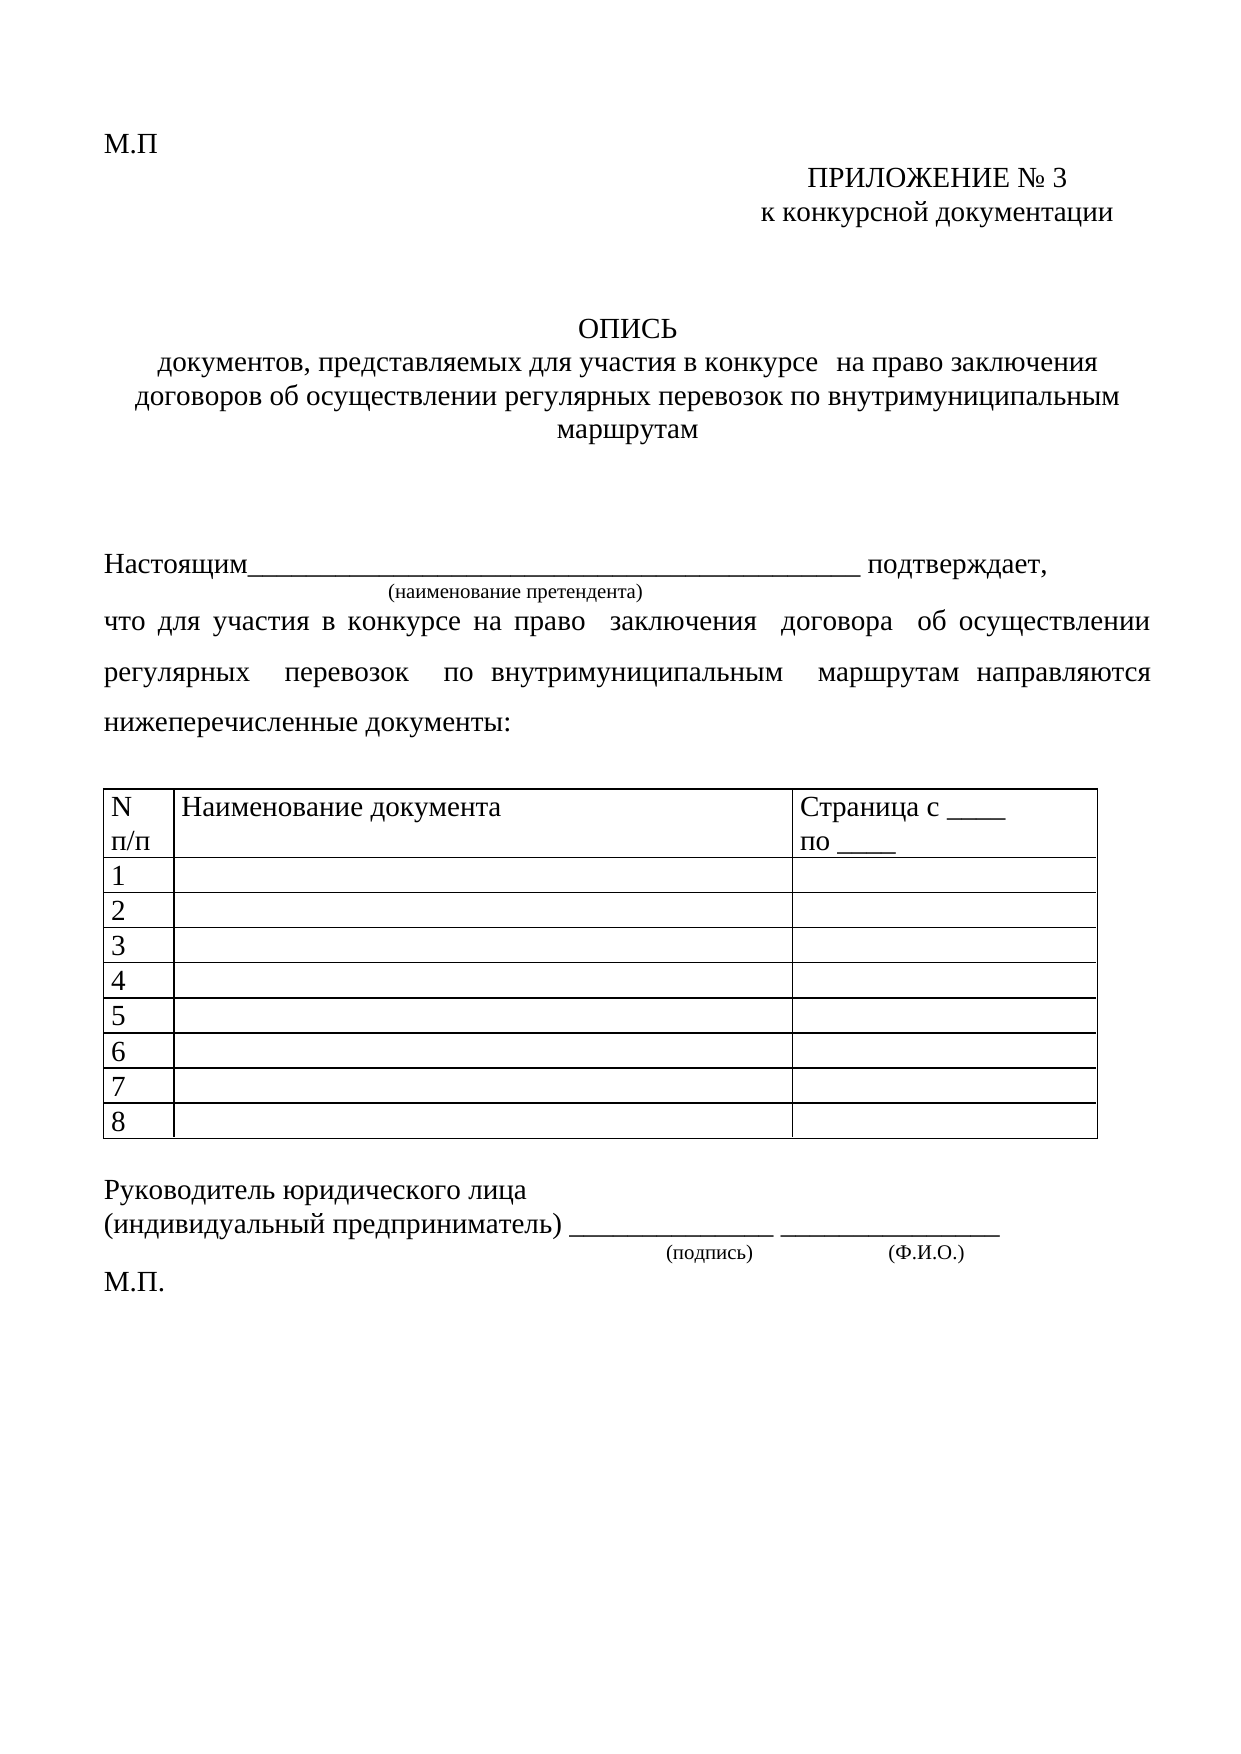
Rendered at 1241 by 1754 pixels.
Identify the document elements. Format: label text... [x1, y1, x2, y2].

text ОПИСЬ [103, 311, 1152, 344]
text (подпись) (Ф.И.О.) [103, 1239, 1152, 1264]
text документов, представляемых для участия в конкурсе на право заключения договоров об осуществлении регулярных перевозок по внутримуниципальным маршрутам [103, 344, 1152, 445]
table_cell [793, 1102, 1097, 1137]
text Руководитель юридического лица [103, 1172, 1152, 1206]
table_cell [793, 892, 1097, 927]
text (индивидуальный предприниматель) ______________ _______________ [103, 1206, 1152, 1239]
table_cell [793, 962, 1097, 997]
table_cell [793, 1067, 1097, 1102]
table_cell 2 [104, 893, 173, 927]
table_cell 6 [104, 1034, 173, 1067]
table_cell [793, 1032, 1097, 1067]
table_cell [175, 1034, 792, 1067]
table_cell [793, 857, 1097, 892]
table_cell [175, 999, 792, 1032]
table_cell [175, 928, 792, 962]
table_header Наименование документа [175, 790, 792, 857]
table_cell 1 [104, 858, 173, 892]
table_header Страница с ____ по ____ [793, 790, 1097, 857]
table_cell [175, 1069, 792, 1102]
text М.П. [103, 1264, 1152, 1297]
text что для участия в конкурсе на право заключения договора об осуществлении регулярных перевозок по внутримуниципальным маршрутам направляются нижеперечисленные документы: [103, 603, 1152, 738]
table_cell [175, 893, 792, 927]
table_cell 5 [104, 999, 173, 1032]
table_header N п/п [104, 790, 173, 857]
text М.П [103, 127, 1152, 160]
table_cell [793, 997, 1097, 1032]
text (наименование претендента) [103, 579, 1152, 603]
table_cell 7 [104, 1069, 173, 1102]
table_cell [175, 1104, 792, 1137]
table_cell [793, 927, 1097, 962]
text Настоящим__________________________________________ подтверждает, [103, 546, 1152, 579]
text к конкурсной документации [722, 194, 1152, 227]
table_cell 4 [104, 963, 173, 997]
text ПРИЛОЖЕНИЕ № 3 [722, 160, 1152, 194]
table_cell 8 [104, 1104, 173, 1137]
table_cell [175, 963, 792, 997]
table_cell [175, 858, 792, 892]
table_cell 3 [104, 928, 173, 962]
